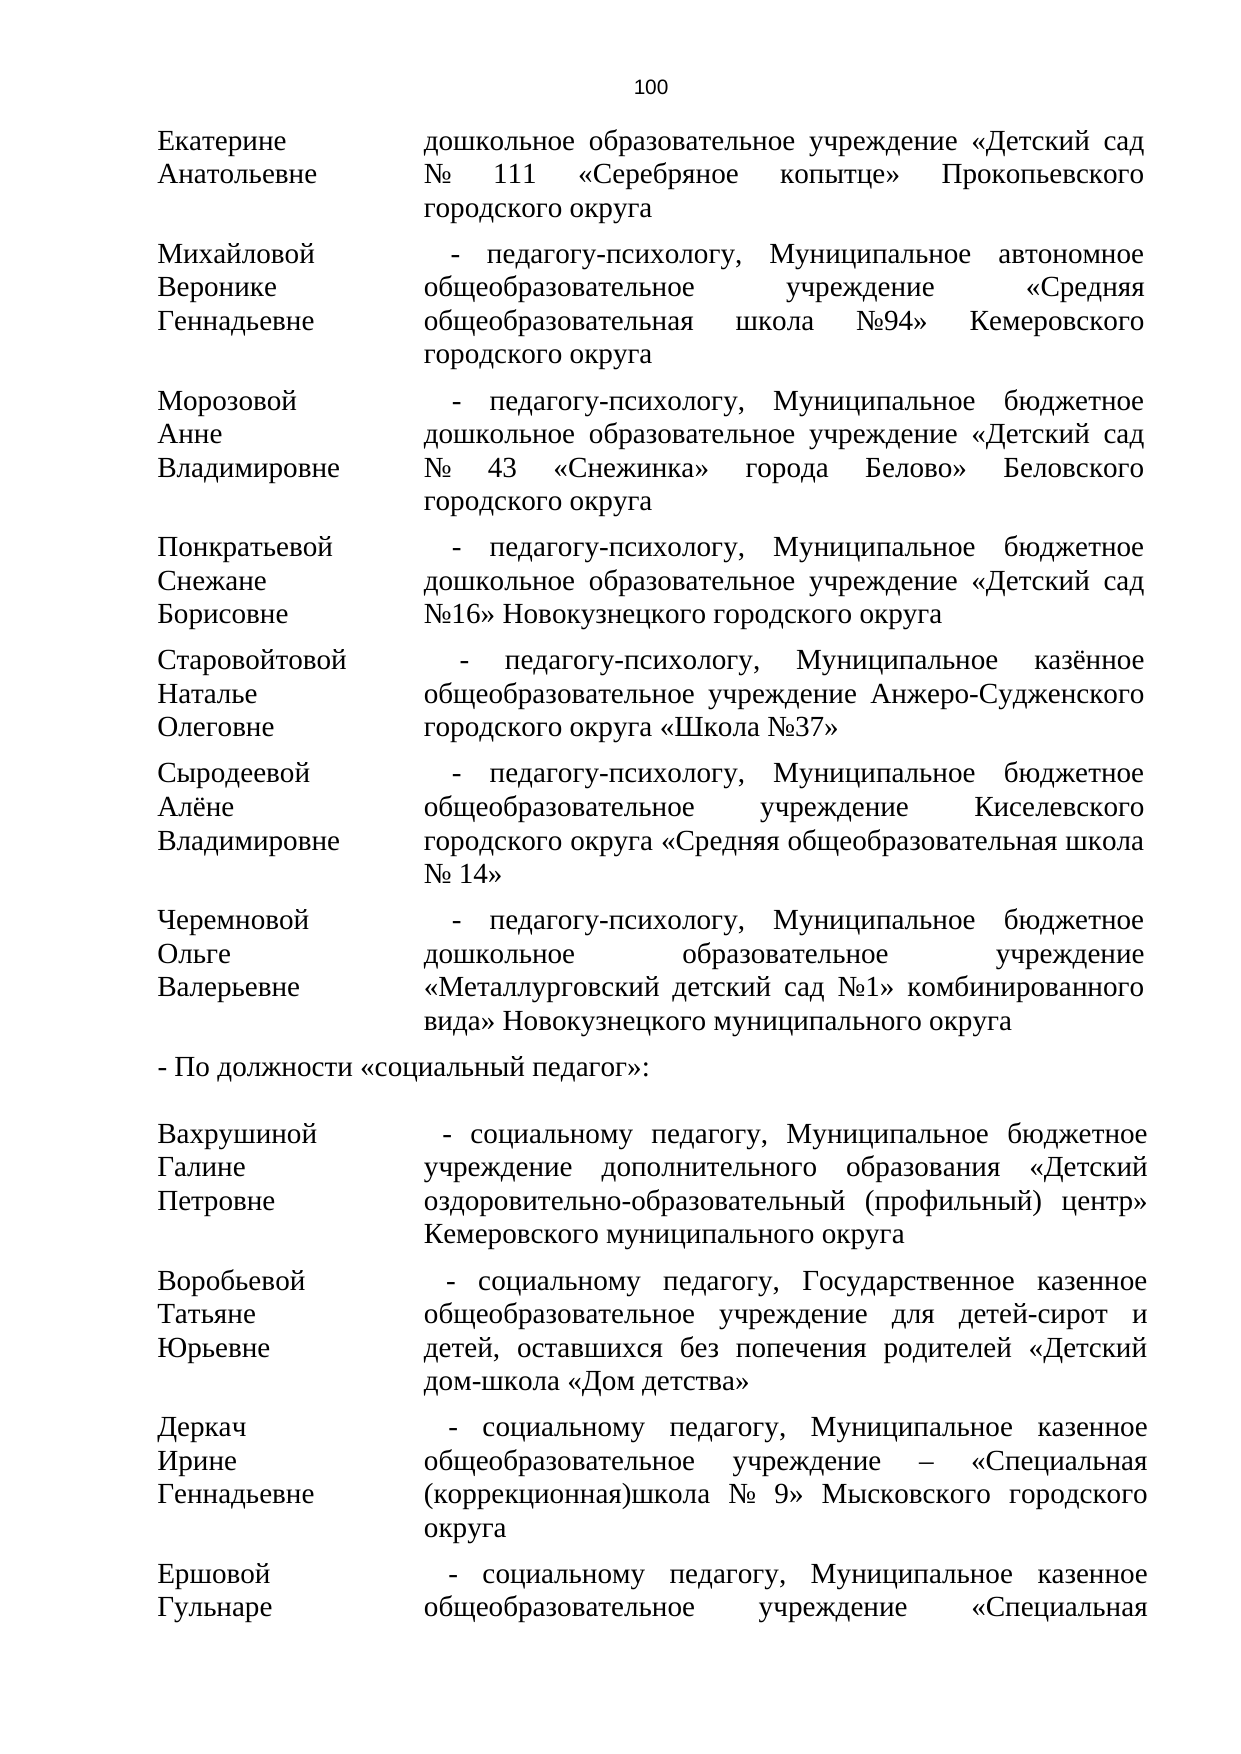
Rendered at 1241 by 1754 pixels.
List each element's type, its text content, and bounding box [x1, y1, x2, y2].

table_header Вахрушиной Галине Петровне [150, 1116, 417, 1263]
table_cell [417, 1556, 1155, 1623]
table_cell Старовойтовой Наталье Олеговне [150, 643, 417, 756]
table_cell - педагогу-психологу, Муниципальное бюджетное дошкольное образовательное учреждение «Детский сад № 43 «Снежинка» города Белово» Беловского городского округа [417, 383, 1152, 529]
text - По должности «социальный педагог»: [150, 1049, 1152, 1082]
table_cell Михайловой Веронике Геннадьевне [150, 236, 417, 383]
table_cell - педагогу-психологу, Муниципальное автономное общеобразовательное учреждение «Средняя общеобразовательная школа №94» Кемеровского городского округа [417, 236, 1152, 383]
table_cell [417, 123, 1152, 236]
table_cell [150, 1556, 417, 1623]
table_cell - социальному педагогу, Государственное казенное общеобразовательное учреждение для детей-сирот и детей, оставшихся без попечения родителей «Детский дом-школа «Дом детства» [417, 1263, 1155, 1409]
table_cell Воробьевой Татьяне Юрьевне [150, 1263, 417, 1409]
table_cell - педагогу-психологу, Муниципальное бюджетное дошкольное образовательное учреждение «Детский сад №16» Новокузнецкого городского округа [417, 529, 1152, 642]
table_cell - педагогу-психологу, Муниципальное бюджетное дошкольное образовательное учреждение «Металлурговский детский сад №1» комбинированного вида» Новокузнецкого муниципального округа [417, 902, 1152, 1049]
table_cell - педагогу-психологу, Муниципальное казённое общеобразовательное учреждение Анжеро-Судженского городского округа «Школа №37» [417, 643, 1152, 756]
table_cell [150, 123, 417, 236]
table_cell Понкратьевой Снежане Борисовне [150, 529, 417, 642]
table_header - социальному педагогу, Муниципальное бюджетное учреждение дополнительного образования «Детский оздоровительно-образовательный (профильный) центр» Кемеровского муниципального округа [417, 1116, 1155, 1263]
table_cell Морозовой Анне Владимировне [150, 383, 417, 529]
table_cell Деркач Ирине Геннадьевне [150, 1409, 417, 1556]
table_cell - социальному педагогу, Муниципальное казенное общеобразовательное учреждение – «Специальная (коррекционная)школа № 9» Мысковского городского округа [417, 1409, 1155, 1556]
table_cell Черемновой Ольге Валерьевне [150, 902, 417, 1049]
table_cell - педагогу-психологу, Муниципальное бюджетное общеобразовательное учреждение Киселевского городского округа «Средняя общеобразовательная школа № 14» [417, 756, 1152, 902]
table_cell Сыродеевой Алёне Владимировне [150, 756, 417, 902]
